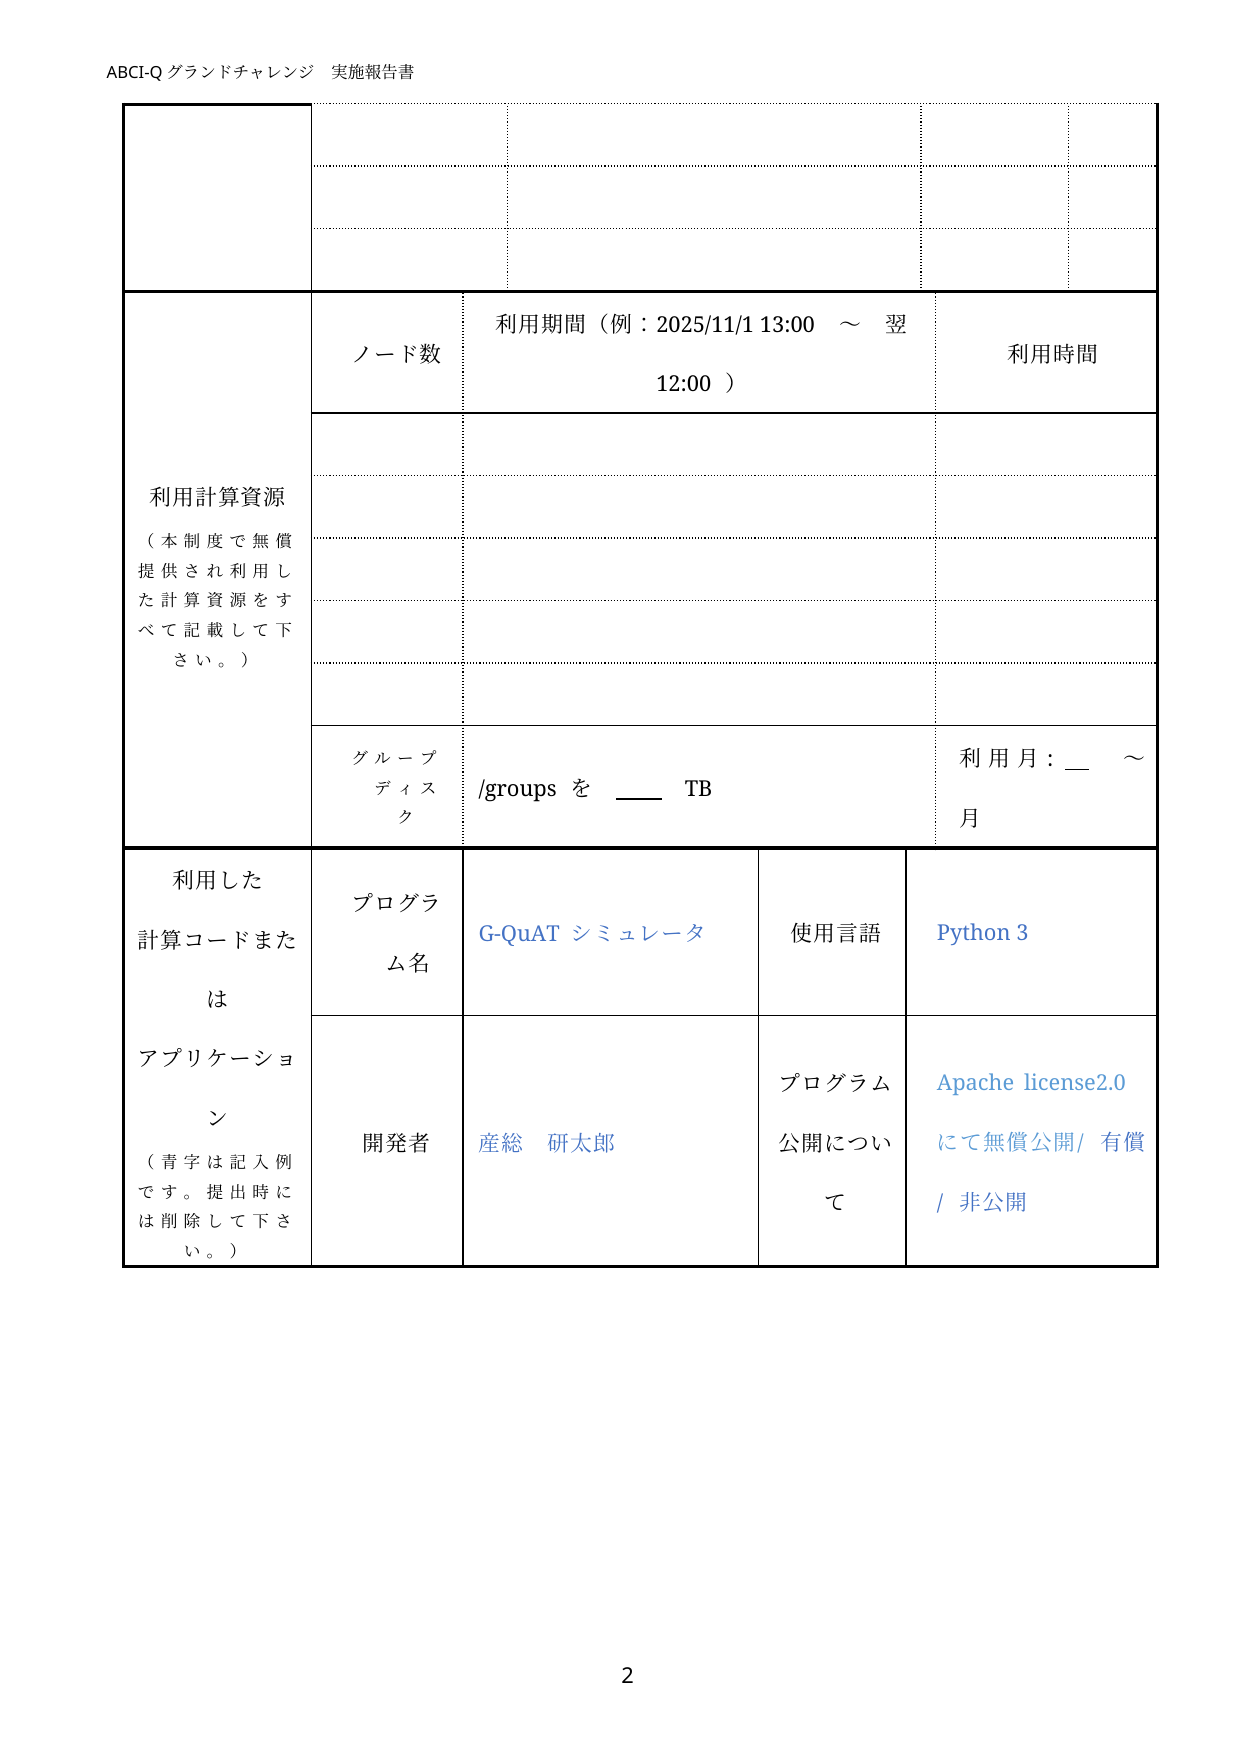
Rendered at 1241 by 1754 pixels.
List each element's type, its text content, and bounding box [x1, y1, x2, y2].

table_cell グループディスク [312, 726, 463, 846]
table_cell Apache license2.0にて無償公開/有償/非公開 [907, 1016, 1156, 1265]
table_cell [312, 475, 463, 537]
table_cell [463, 537, 936, 599]
table_cell プログラム 公開について [759, 1016, 905, 1265]
table_cell [1068, 103, 1156, 165]
table_cell ノード数 [312, 293, 463, 412]
table_cell [508, 165, 921, 228]
table_cell [312, 414, 463, 474]
table_cell [921, 165, 1068, 228]
table_cell 使用言語 [759, 850, 905, 1014]
table_cell 産総 研太郎 [464, 1016, 758, 1265]
table_cell [312, 103, 507, 165]
table_cell [936, 600, 1156, 662]
table_cell 開発者 [312, 1016, 462, 1265]
table_cell [936, 662, 1156, 724]
table_cell [936, 537, 1156, 599]
table_cell 利用期間（例：2025/11/1 13:00 〜 翌 12:00） [463, 293, 936, 412]
table_cell [936, 414, 1156, 474]
table_cell [463, 662, 936, 724]
table_cell [508, 228, 921, 290]
table_cell [463, 475, 936, 537]
table_cell [508, 103, 921, 165]
table_cell [312, 662, 463, 724]
table_cell [312, 537, 463, 599]
table_cell [312, 165, 507, 228]
table_cell G-QuATシミュレータ [464, 850, 758, 1014]
table_cell [1068, 165, 1156, 228]
table_cell [921, 103, 1068, 165]
table_cell [463, 600, 936, 662]
table_cell Python 3 [907, 850, 1156, 1014]
table_cell 利用月: ～ 月 [936, 726, 1156, 846]
table_cell 利用した 計算コードまたは アプリケーション （青字は記入例です。提出時には削除して下さい。） [125, 850, 311, 1265]
table_cell [936, 475, 1156, 537]
table_cell プログラム名 [312, 850, 462, 1014]
table_cell 利用計算資源 （本制度で無償提供され利用した計算資源をすべて記載して下さい。） [125, 293, 311, 846]
table_cell 利用時間 [936, 293, 1156, 412]
table_cell [463, 414, 936, 474]
table_cell [312, 228, 507, 290]
table_cell [1068, 228, 1156, 290]
table_cell /groups を TB [463, 726, 936, 846]
table_cell [921, 228, 1068, 290]
table_cell [312, 600, 463, 662]
